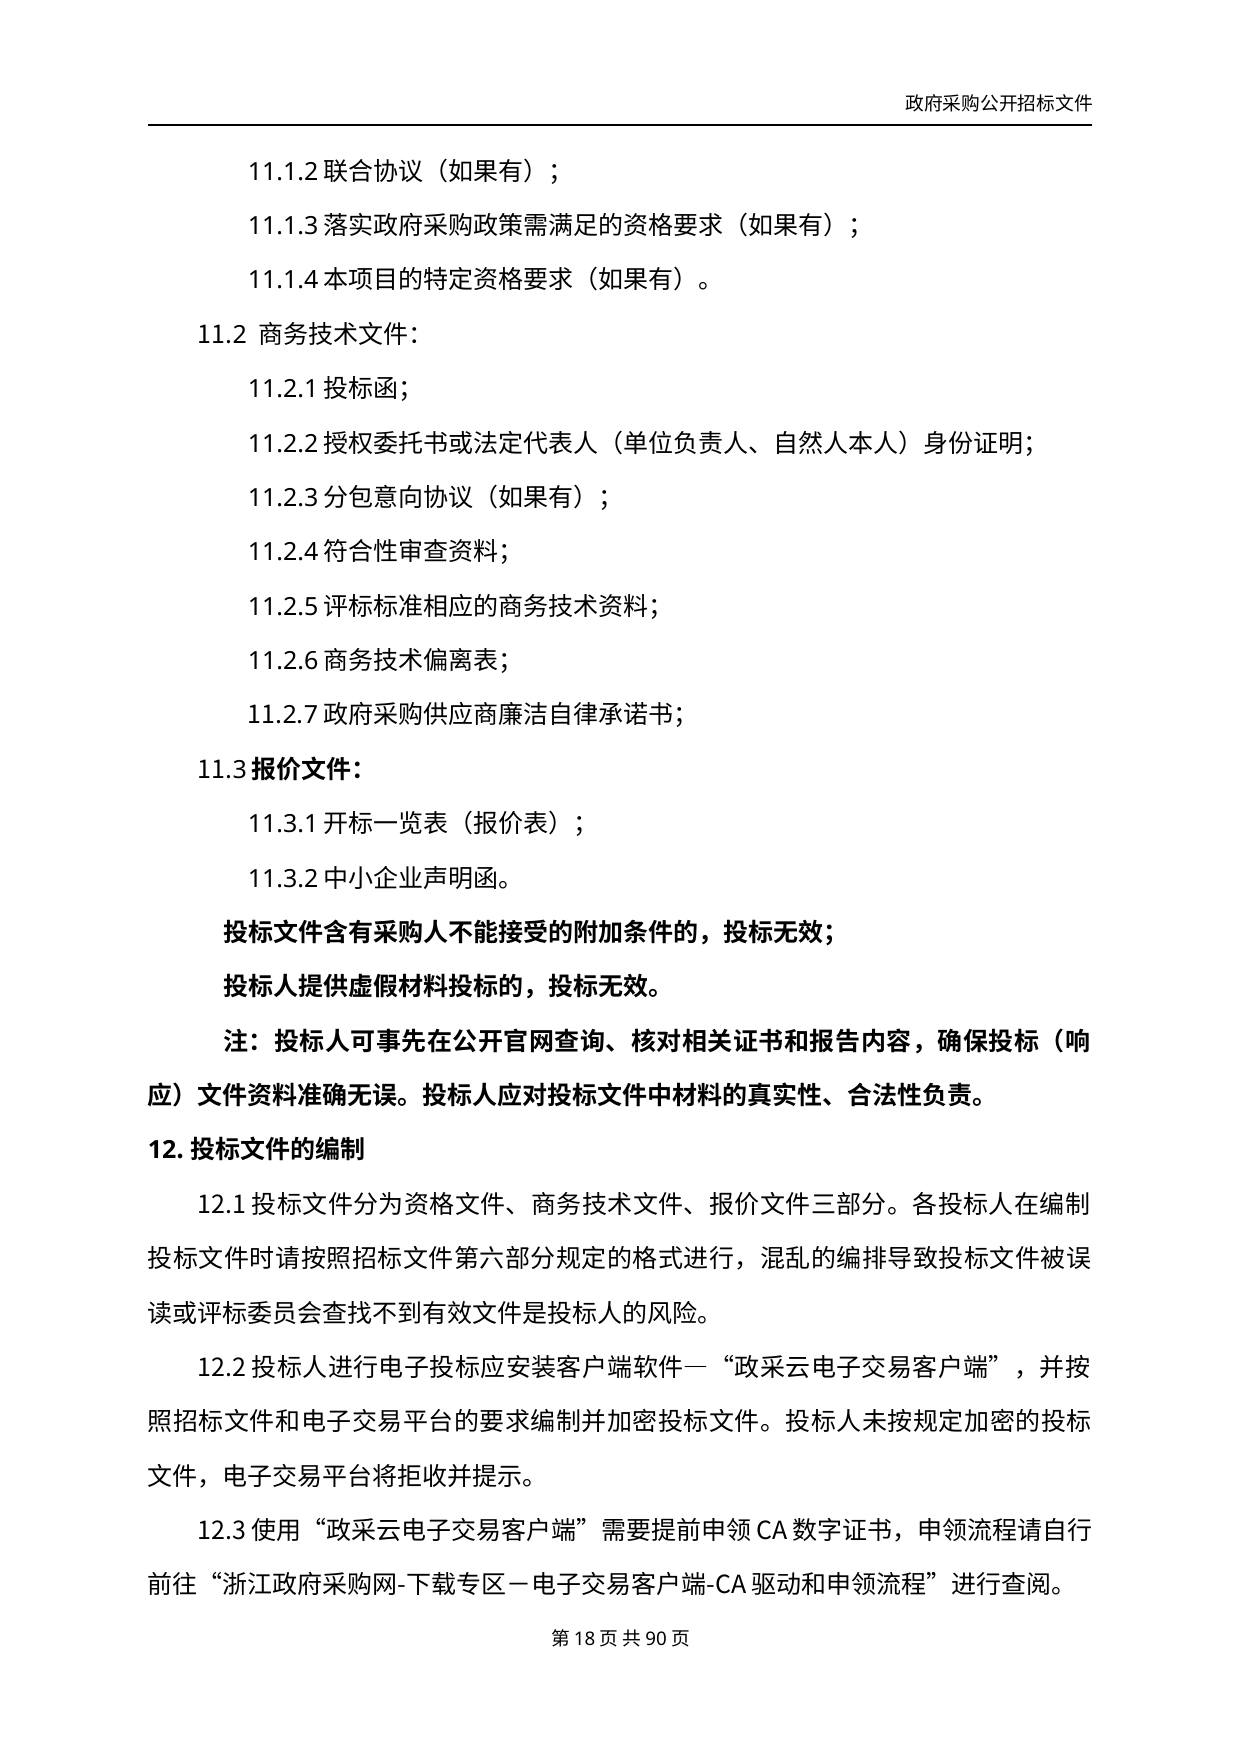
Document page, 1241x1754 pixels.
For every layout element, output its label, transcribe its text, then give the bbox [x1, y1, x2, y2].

text 11.2.3分包意向协议（如果有）； [148, 477, 1092, 514]
text 11.2 商务技术文件： [148, 314, 1092, 351]
text 12.1投标文件分为资格文件、商务技术文件、报价文件三部分。各投标人在编制投标文件时请按照招标文件第六部分规定的格式进行，混乱的编排导致投标文件被误读或评标委员会查找不到有效文件是投标人的风险。 [148, 1184, 1092, 1329]
text 11.1.2联合协议（如果有）； [148, 151, 1092, 187]
text 11.2.6商务技术偏离表； [148, 641, 1092, 677]
text 11.3.2中小企业声明函。 [148, 858, 1092, 894]
text 11.3报价文件： [148, 749, 1092, 786]
text 11.2.5评标标准相应的商务技术资料； [148, 586, 1092, 622]
text 11.1.3落实政府采购政策需满足的资格要求（如果有）； [148, 206, 1092, 242]
text 11.2.1投标函； [148, 369, 1092, 405]
text 11.2.4符合性审查资料； [148, 532, 1092, 568]
text 投标文件含有采购人不能接受的附加条件的，投标无效； [148, 912, 1092, 949]
text 12.2投标人进行电子投标应安装客户端软件—“政采云电子交易客户端”，并按照招标文件和电子交易平台的要求编制并加密投标文件。投标人未按规定加密的投标文件，电子交易平台将拒收并提示。 [148, 1347, 1092, 1492]
text 11.1.4本项目的特定资格要求（如果有）。 [148, 260, 1092, 296]
text 11.2.7政府采购供应商廉洁自律承诺书； [148, 695, 1092, 731]
text 12. 投标文件的编制 [148, 1130, 1092, 1166]
text 11.2.2授权委托书或法定代表人（单位负责人、自然人本人）身份证明； [148, 423, 1092, 459]
text 11.3.1开标一览表（报价表）； [148, 804, 1092, 840]
text 投标人提供虚假材料投标的，投标无效。 [148, 967, 1092, 1003]
text 注：投标人可事先在公开官网查询、核对相关证书和报告内容，确保投标（响应）文件资料准确无误。投标人应对投标文件中材料的真实性、合法性负责。 [148, 1021, 1092, 1112]
text 12.3使用“政采云电子交易客户端”需要提前申领CA数字证书，申领流程请自行前往“浙江政府采购网-下载专区－电子交易客户端-CA驱动和申领流程”进行查阅。 [148, 1511, 1092, 1601]
